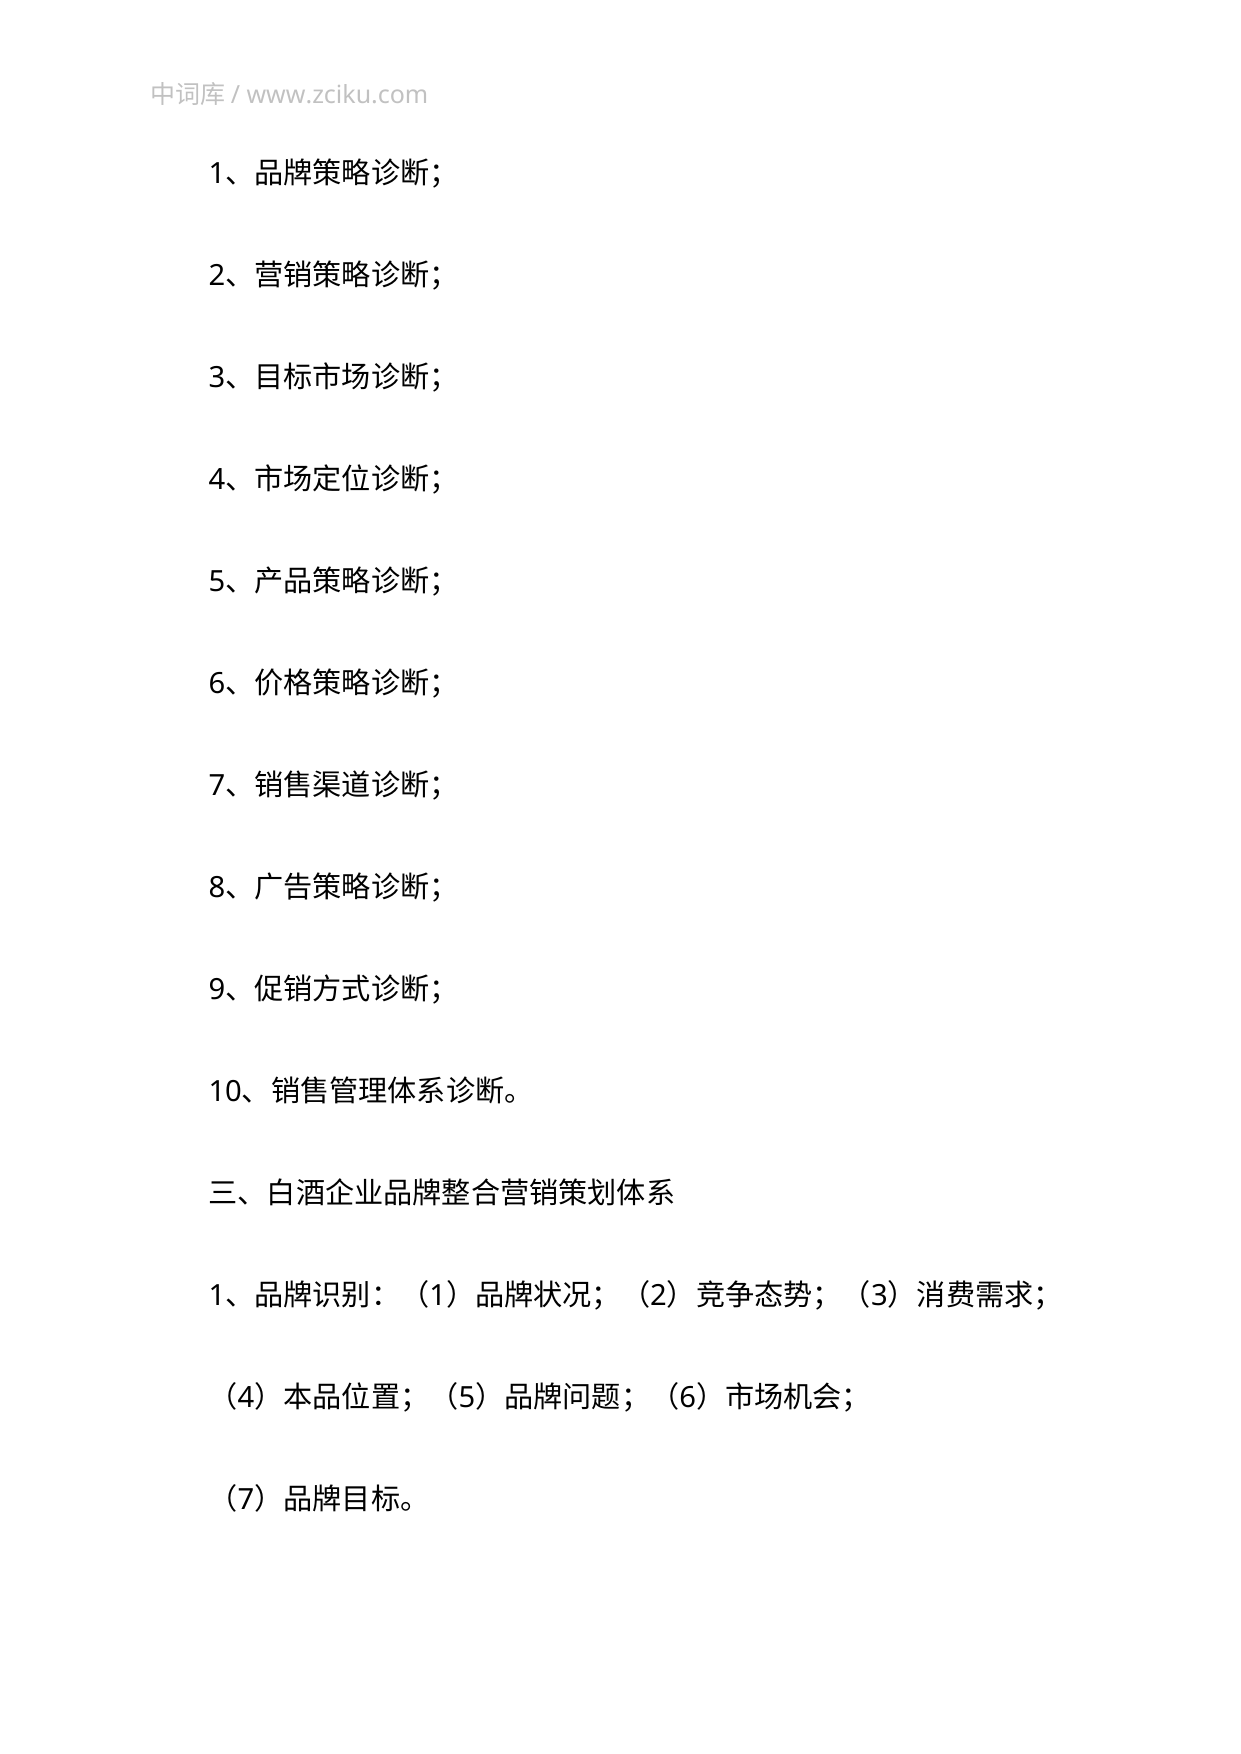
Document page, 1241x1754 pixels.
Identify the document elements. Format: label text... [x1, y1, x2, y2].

text （7）品牌目标。 [150, 1476, 1090, 1518]
text 9、促销方式诊断； [150, 966, 1090, 1008]
text 1、品牌策略诊断； [150, 150, 1090, 192]
text 7、销售渠道诊断； [150, 762, 1090, 804]
text 6、价格策略诊断； [150, 660, 1090, 702]
text 8、广告策略诊断； [150, 864, 1090, 906]
text 2、营销策略诊断； [150, 252, 1090, 294]
text （4）本品位置；（5）品牌问题；（6）市场机会； [150, 1373, 1090, 1416]
text 1、品牌识别：（1）品牌状况；（2）竞争态势；（3）消费需求； [150, 1272, 1090, 1314]
text 三、白酒企业品牌整合营销策划体系 [150, 1170, 1090, 1212]
text 5、产品策略诊断； [150, 558, 1090, 600]
text 3、目标市场诊断； [150, 354, 1090, 396]
text 4、市场定位诊断； [150, 456, 1090, 498]
text 10、销售管理体系诊断。 [150, 1068, 1090, 1110]
